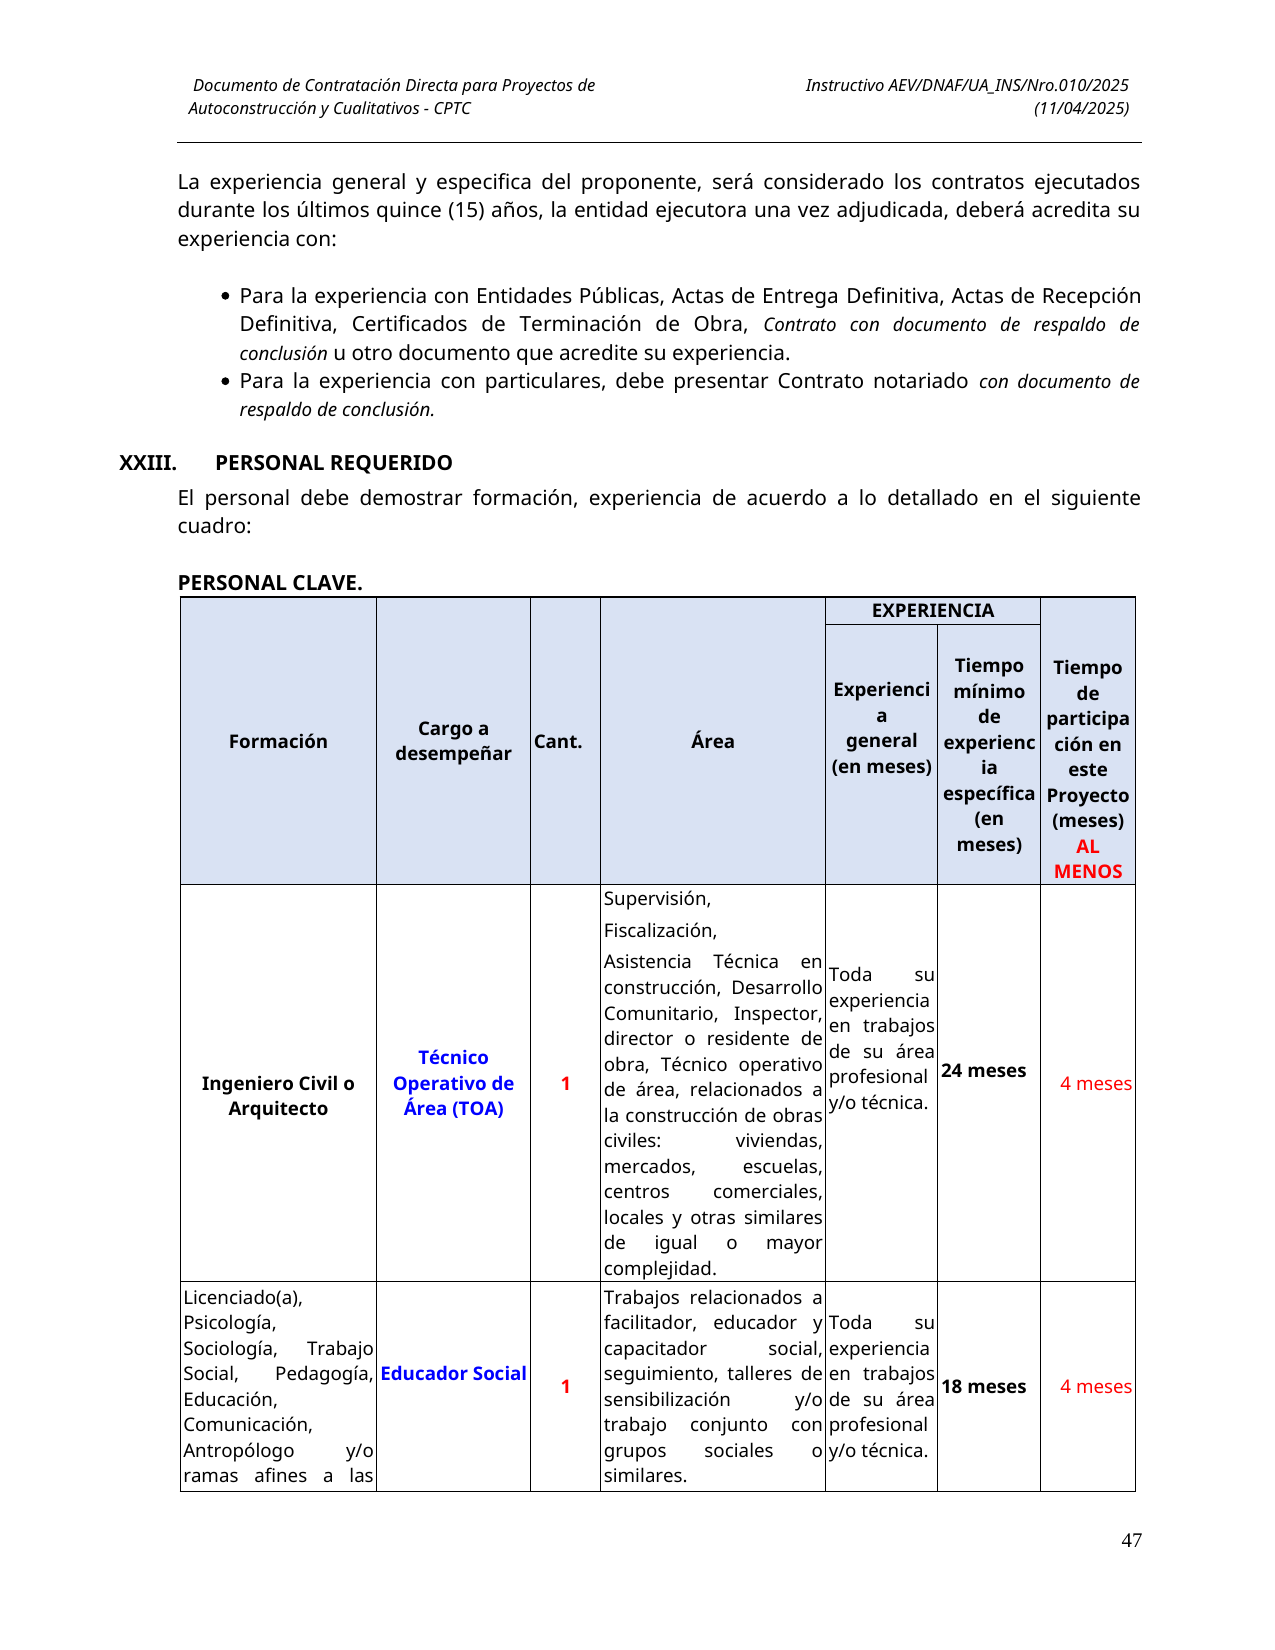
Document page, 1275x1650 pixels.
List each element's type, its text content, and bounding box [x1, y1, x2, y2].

table_cell Tiempo mínimo de experiencia específica (en meses) [938, 625, 1040, 884]
table_header Formación [181, 598, 376, 884]
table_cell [826, 1282, 937, 1491]
table_header EXPERIENCIA [826, 598, 1040, 624]
table_header Tiempo de participación en este Proyecto (meses) AL MENOS [1041, 598, 1135, 884]
table_cell 1 [531, 1282, 600, 1491]
list Para la experiencia con Entidades Públicas, Actas de Entrega Definitiva, Actas de Recepción Definitiva, Certificados de Terminación de Obra, Contrato con documento de respaldo de conclusión u otro documento que acredite su experiencia. [222, 281, 1142, 366]
text El personal debe demostrar formación, experiencia de acuerdo a lo detallado en el siguiente cuadro: [177, 483, 1142, 539]
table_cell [181, 1282, 376, 1491]
table_header Cant. [531, 598, 600, 884]
list PERSONAL REQUERIDO [177, 448, 1142, 476]
table_cell 4 meses [1041, 885, 1135, 1281]
table_cell Ingeniero Civil o Arquitecto [181, 885, 376, 1281]
list Para la experiencia con particulares, debe presentar Contrato notariado con documento de respaldo de conclusión. [222, 366, 1142, 423]
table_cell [601, 1282, 825, 1491]
table_cell 24 meses [938, 885, 1040, 1281]
table_header Área [601, 598, 825, 884]
table_cell Técnico Operativo de Área (TOA) [377, 885, 530, 1281]
table_cell Toda su experiencia en trabajos de su área profesional y/o técnica. [826, 885, 937, 1281]
table_header Cargo a desempeñar [377, 598, 530, 884]
text La experiencia general y especifica del proponente, será considerado los contratos ejecutados durante los últimos quince (15) años, la entidad ejecutora una vez adjudicada, deberá acredita su experiencia con: [177, 167, 1142, 252]
table_cell Educador Social [377, 1282, 530, 1491]
table_cell 4 meses [1041, 1282, 1135, 1491]
table_cell Supervisión, Fiscalización, Asistencia Técnica en construcción, Desarrollo Comunitario, Inspector, director o residente de obra, Técnico operativo de área, relacionados a la construcción de obras civiles: viviendas, mercados, escuelas, centros comerciales, locales y otras similares de igual o mayor complejidad. [601, 885, 825, 1281]
table_cell Experiencia general (en meses) [826, 625, 937, 884]
text PERSONAL CLAVE. [177, 568, 1142, 596]
table_cell 1 [531, 885, 600, 1281]
table_cell 18 meses [938, 1282, 1040, 1491]
